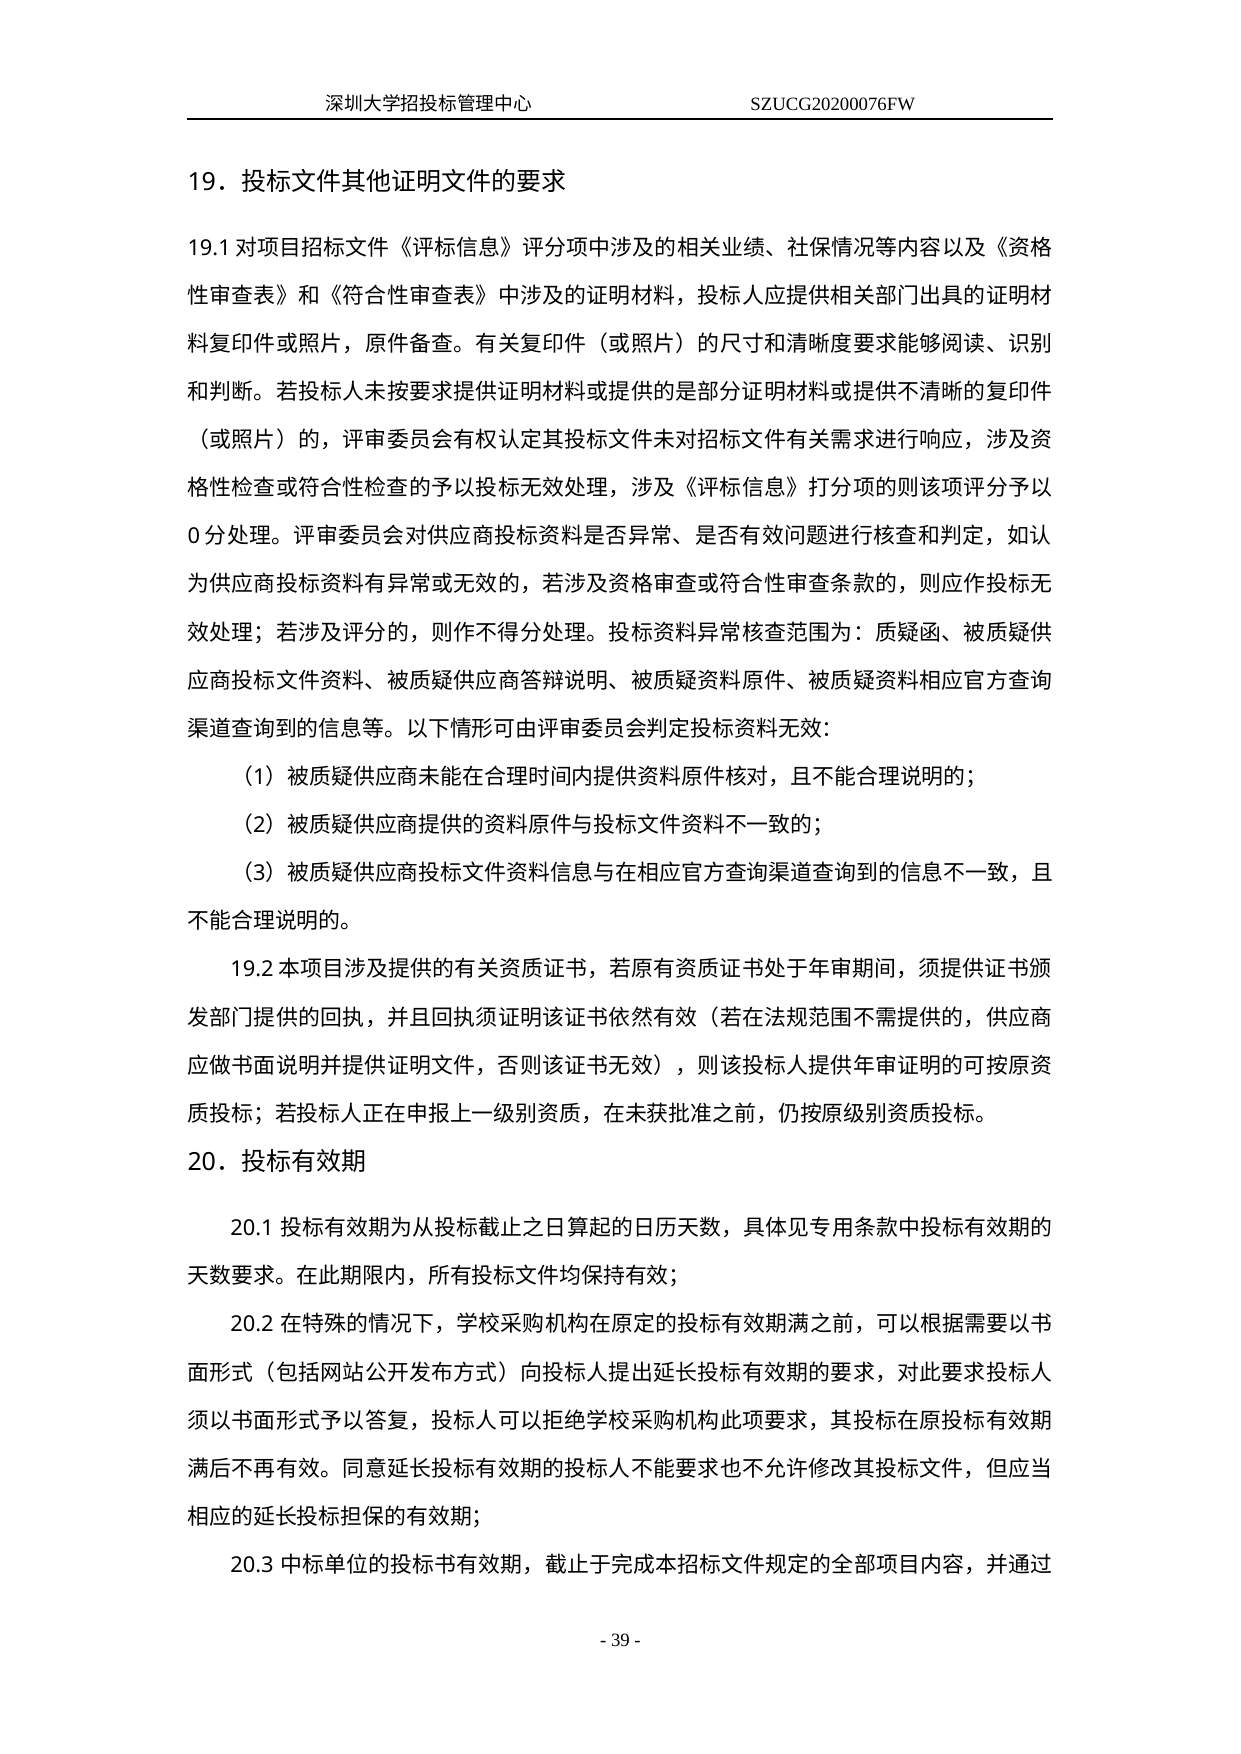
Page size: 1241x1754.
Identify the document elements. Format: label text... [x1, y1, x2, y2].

text 19.2本项目涉及提供的有关资质证书，若原有资质证书处于年审期间，须提供证书颁发部门提供的回执，并且回执须证明该证书依然有效（若在法规范围不需提供的，供应商应做书面说明并提供证明文件，否则该证书无效），则该投标人提供年审证明的可按原资质投标；若投标人正在申报上一级别资质，在未获批准之前，仍按原级别资质投标。 [187, 943, 1053, 1136]
text （3）被质疑供应商投标文件资料信息与在相应官方查询渠道查询到的信息不一致，且不能合理说明的。 [187, 847, 1053, 943]
text （2）被质疑供应商提供的资料原件与投标文件资料不一致的； [187, 799, 1053, 847]
text 19．投标文件其他证明文件的要求 [187, 155, 1053, 203]
text 19.1对项目招标文件《评标信息》评分项中涉及的相关业绩、社保情况等内容以及《资格性审查表》和《符合性审查表》中涉及的证明材料，投标人应提供相关部门出具的证明材料复印件或照片，原件备查。有关复印件（或照片）的尺寸和清晰度要求能够阅读、识别和判断。若投标人未按要求提供证明材料或提供的是部分证明材料或提供不清晰的复印件（或照片）的，评审委员会有权认定其投标文件未对招标文件有关需求进行响应，涉及资格性检查或符合性检查的予以投标无效处理，涉及《评标信息》打分项的则该项评分予以0分处理。评审委员会对供应商投标资料是否异常、是否有效问题进行核查和判定，如认为供应商投标资料有异常或无效的，若涉及资格审查或符合性审查条款的，则应作投标无效处理；若涉及评分的，则作不得分处理。投标资料异常核查范围为：质疑函、被质疑供应商投标文件资料、被质疑供应商答辩说明、被质疑资料原件、被质疑资料相应官方查询渠道查询到的信息等。以下情形可由评审委员会判定投标资料无效： [187, 221, 1053, 751]
text （1）被质疑供应商未能在合理时间内提供资料原件核对，且不能合理说明的； [187, 751, 1053, 799]
text 20.1 投标有效期为从投标截止之日算起的日历天数，具体见专用条款中投标有效期的天数要求。在此期限内，所有投标文件均保持有效； [187, 1202, 1053, 1298]
text 20.2 在特殊的情况下，学校采购机构在原定的投标有效期满之前，可以根据需要以书面形式（包括网站公开发布方式）向投标人提出延长投标有效期的要求，对此要求投标人须以书面形式予以答复，投标人可以拒绝学校采购机构此项要求，其投标在原投标有效期满后不再有效。同意延长投标有效期的投标人不能要求也不允许修改其投标文件，但应当相应的延长投标担保的有效期； [187, 1298, 1053, 1539]
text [187, 1539, 1053, 1587]
text 20．投标有效期 [187, 1136, 1053, 1184]
